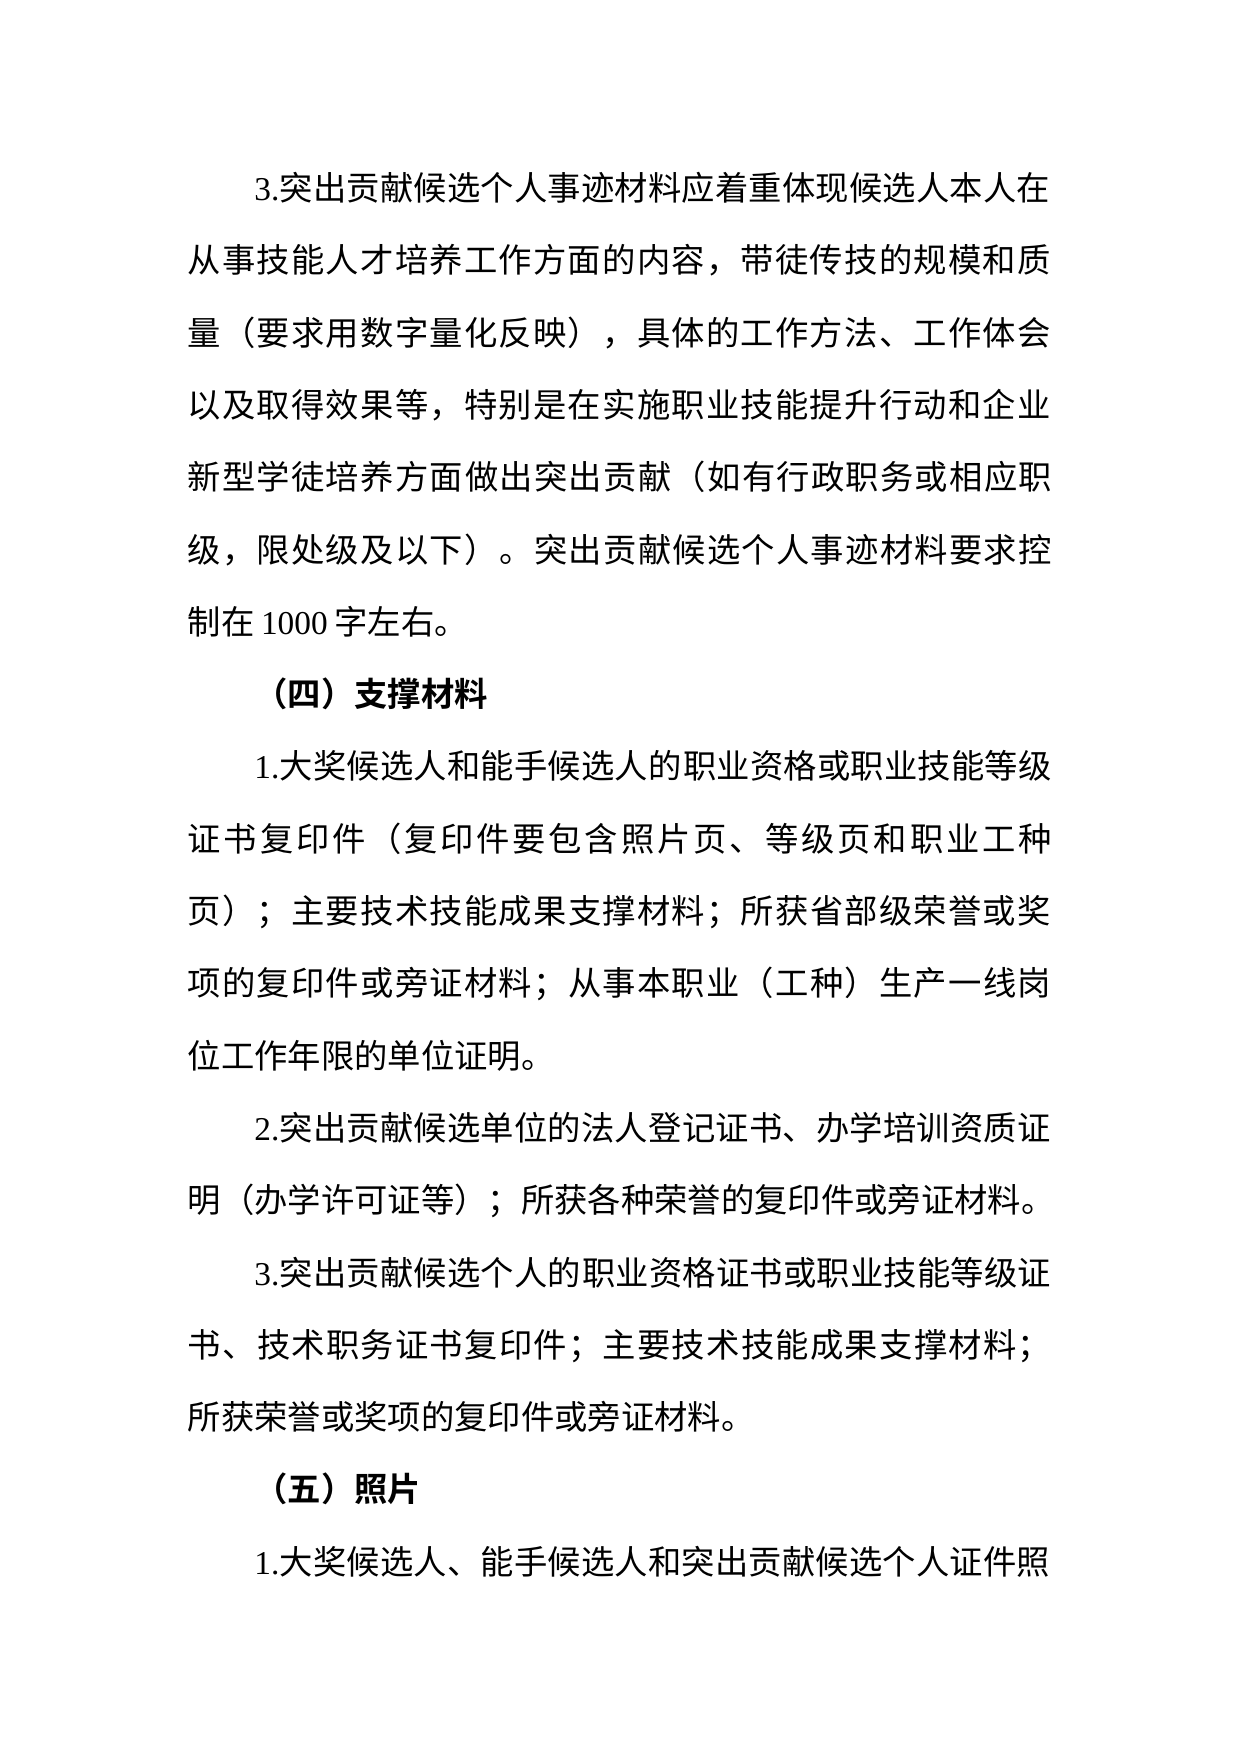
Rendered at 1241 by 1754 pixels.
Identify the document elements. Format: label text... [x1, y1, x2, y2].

text 3.突出贡献候选个人事迹材料应着重体现候选人本人在从事技能人才培养工作方面的内容，带徒传技的规模和质量（要求用数字量化反映），具体的工作方法、工作体会以及取得效果等，特别是在实施职业技能提升行动和企业新型学徒培养方面做出突出贡献（如有行政职务或相应职级，限处级及以下）。突出贡献候选个人事迹材料要求控制在1000字左右。 [187, 162, 1053, 644]
text （四）支撑材料 [187, 668, 1053, 716]
text （五）照片 [187, 1463, 1053, 1511]
text 1.大奖候选人和能手候选人的职业资格或职业技能等级证书复印件（复印件要包含照片页、等级页和职业工种页）；主要技术技能成果支撑材料；所获省部级荣誉或奖项的复印件或旁证材料；从事本职业（工种）生产一线岗位工作年限的单位证明。 [187, 740, 1053, 1078]
text 3.突出贡献候选个人的职业资格证书或职业技能等级证书、技术职务证书复印件；主要技术技能成果支撑材料；所获荣誉或奖项的复印件或旁证材料。 [187, 1246, 1053, 1439]
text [187, 1536, 1053, 1584]
text 2.突出贡献候选单位的法人登记证书、办学培训资质证明（办学许可证等）；所获各种荣誉的复印件或旁证材料。 [187, 1102, 1053, 1222]
